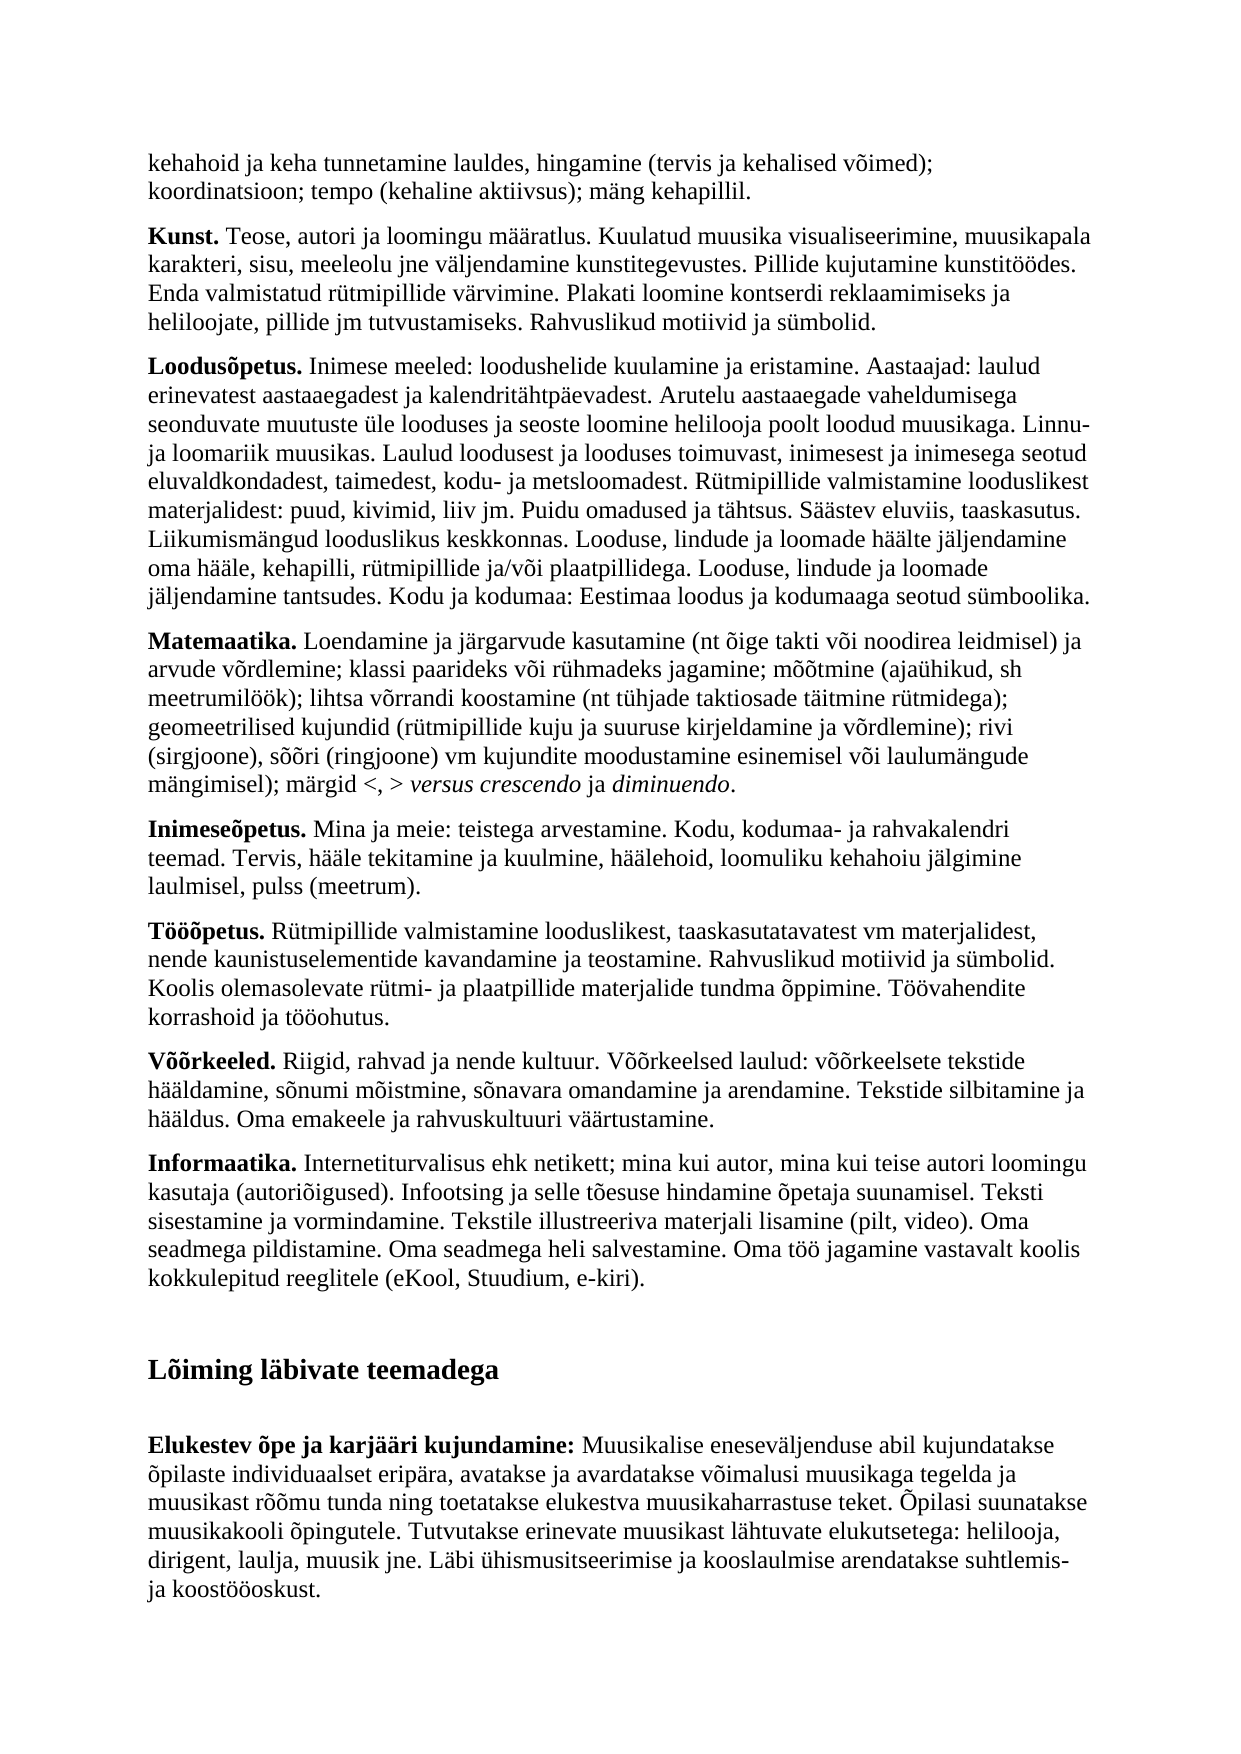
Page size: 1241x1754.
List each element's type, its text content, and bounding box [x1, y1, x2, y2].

text Elukestev õpe ja karjääri kujundamine: Muusikalise eneseväljenduse abil kujundatakse õpilaste individuaalset eripära, avatakse ja avardatakse võimalusi muusikaga tegelda ja muusikast rõõmu tunda ning toetatakse elukestva muusikaharrastuse teket. Õpilasi suunatakse muusikakooli õpingutele. Tutvutakse erinevate muusikast lähtuvate elukutsetega: helilooja, dirigent, laulja, muusik jne. Läbi ühismusitseerimise ja kooslaulmise arendatakse suhtlemis- ja koostööoskust. [148, 1430, 1093, 1602]
text Võõrkeeled. Riigid, rahvad ja nende kultuur. Võõrkeelsed laulud: võõrkeelsete tekstide hääldamine, sõnumi mõistmine, sõnavara omandamine ja arendamine. Tekstide silbitamine ja hääldus. Oma emakeele ja rahvuskultuuri väärtustamine. [148, 1046, 1093, 1133]
text Matemaatika. Loendamine ja järgarvude kasutamine (nt õige takti või noodirea leidmisel) ja arvude võrdlemine; klassi paarideks või rühmadeks jagamine; mõõtmine (ajaühikud, sh meetrumilöök); lihtsa võrrandi koostamine (nt tühjade taktiosade täitmine rütmidega); geomeetrilised kujundid (rütmipillide kuju ja suuruse kirjeldamine ja võrdlemine); rivi (sirgjoone), sõõri (ringjoone) vm kujundite moodustamine esinemisel või laulumängude mängimisel); märgid <, > versus crescendo ja diminuendo. [148, 626, 1093, 798]
text Lõiming läbivate teemadega [148, 1352, 1093, 1386]
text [148, 148, 1093, 205]
text Tööõpetus. Rütmipillide valmistamine looduslikest, taaskasutatavatest vm materjalidest, nende kaunistuselementide kavandamine ja teostamine. Rahvuslikud motiivid ja sümbolid. Koolis olemasolevate rütmi- ja plaatpillide materjalide tundma õppimine. Töövahendite korrashoid ja tööohutus. [148, 916, 1093, 1031]
text Informaatika. Internetiturvalisus ehk netikett; mina kui autor, mina kui teise autori loomingu kasutaja (autoriõigused). Infootsing ja selle tõesuse hindamine õpetaja suunamisel. Teksti sisestamine ja vormindamine. Tekstile illustreeriva materjali lisamine (pilt, video). Oma seadmega pildistamine. Oma seadmega heli salvestamine. Oma töö jagamine vastavalt koolis kokkulepitud reeglitele (eKool, Stuudium, e-kiri). [148, 1148, 1093, 1292]
text Loodusõpetus. Inimese meeled: loodushelide kuulamine ja eristamine. Aastaajad: laulud erinevatest aastaaegadest ja kalendritähtpäevadest. Arutelu aastaaegade vaheldumisega seonduvate muutuste üle looduses ja seoste loomine helilooja poolt loodud muusikaga. Linnu- ja loomariik muusikas. Laulud loodusest ja looduses toimuvast, inimesest ja inimesega seotud eluvaldkondadest, taimedest, kodu- ja metsloomadest. Rütmipillide valmistamine looduslikest materjalidest: puud, kivimid, liiv jm. Puidu omadused ja tähtsus. Säästev eluviis, taaskasutus. Liikumismängud looduslikus keskkonnas. Looduse, lindude ja loomade häälte jäljendamine oma hääle, kehapilli, rütmipillide ja/või plaatpillidega. Looduse, lindude ja loomade jäljendamine tantsudes. Kodu ja kodumaa: Eestimaa loodus ja kodumaaga seotud sümboolika. [148, 351, 1093, 610]
text Kunst. Teose, autori ja loomingu määratlus. Kuulatud muusika visualiseerimine, muusikapala karakteri, sisu, meeleolu jne väljendamine kunstitegevustes. Pillide kujutamine kunstitöödes. Enda valmistatud rütmipillide värvimine. Plakati loomine kontserdi reklaamimiseks ja heliloojate, pillide jm tutvustamiseks. Rahvuslikud motiivid ja sümbolid. [148, 221, 1093, 336]
text Inimeseõpetus. Mina ja meie: teistega arvestamine. Kodu, kodumaa- ja rahvakalendri teemad. Tervis, hääle tekitamine ja kuulmine, häälehoid, loomuliku kehahoiu jälgimine laulmisel, pulss (meetrum). [148, 814, 1093, 900]
